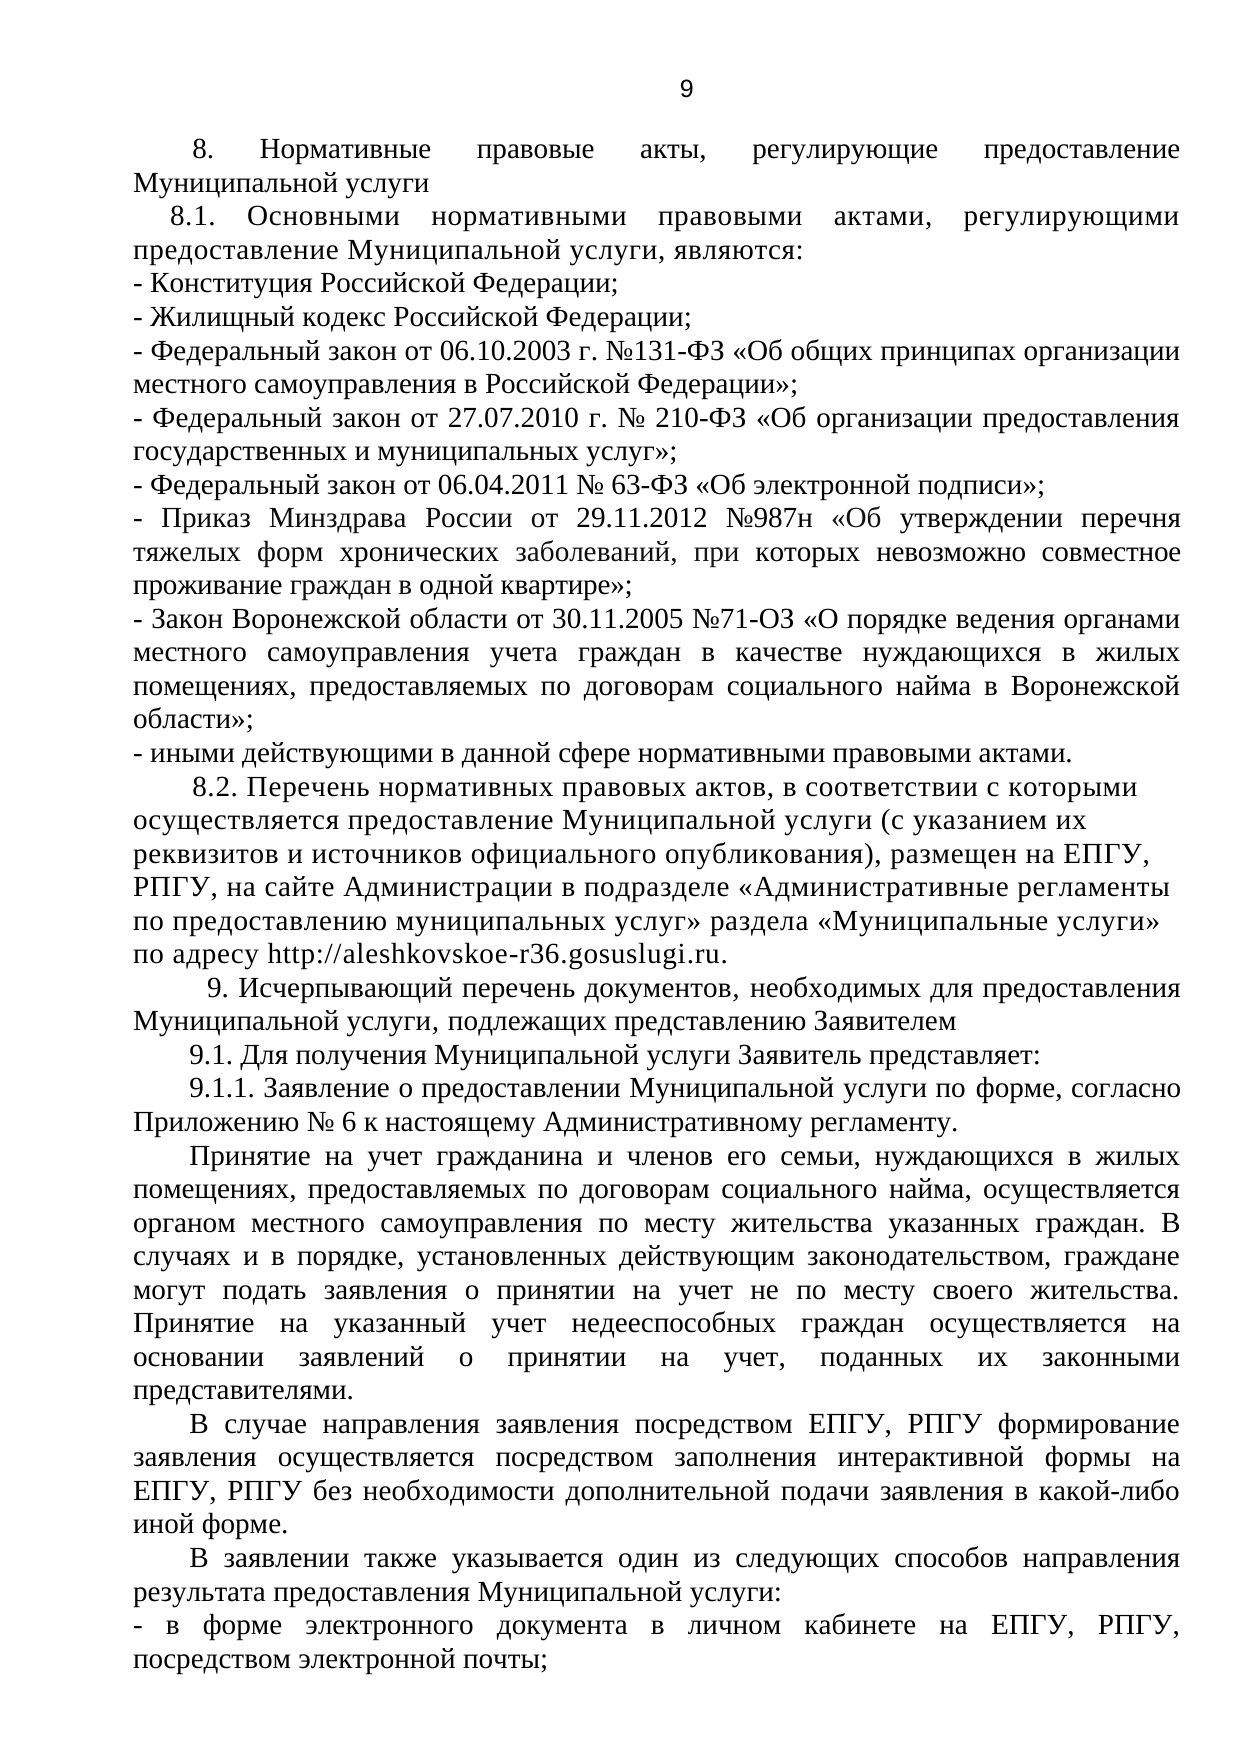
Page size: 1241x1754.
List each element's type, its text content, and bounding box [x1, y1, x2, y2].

text 8. Нормативные правовые акты, регулирующие предоставление Муниципальной услуги [133, 131, 1181, 198]
text В заявлении также указывается один из следующих способов направления результата предоставления Муниципальной услуги: [133, 1540, 1181, 1607]
list - Приказ Минздрава России от 29.11.2012 №987н «Об утверждении перечня тяжелых форм хронических заболеваний, при которых невозможно совместное проживание граждан в одной квартире»; [133, 500, 1181, 601]
text - Федеральный закон от 06.04.2011 № 63-ФЗ «Об электронной подписи»; [133, 467, 1181, 500]
text - иными действующими в данной сфере нормативными правовыми актами. [133, 735, 1181, 769]
list - Федеральный закон от 27.07.2010 г. № 210-ФЗ «Об организации предоставления государственных и муниципальных услуг»; [133, 400, 1181, 467]
text 9. Исчерпывающий перечень документов, необходимых для предоставления Муниципальной услуги, подлежащих представлению Заявителем [133, 970, 1181, 1037]
text В случае направления заявления посредством ЕПГУ, РПГУ формирование заявления осуществляется посредством заполнения интерактивной формы на ЕПГУ, РПГУ без необходимости дополнительной подачи заявления в какой-либо иной форме. [133, 1406, 1181, 1540]
text - в форме электронного документа в личном кабинете на ЕПГУ, РПГУ, посредством электронной почты; [133, 1607, 1181, 1674]
text 9.1.1. Заявление о предоставлении Муниципальной услуги по форме, согласно Приложению № 6 к настоящему Административному регламенту. [133, 1071, 1181, 1138]
text 9.1. Для получения Муниципальной услуги Заявитель представляет: [133, 1037, 1181, 1071]
list - Федеральный закон от 06.10.2003 г. №131-ФЗ «Об общих принципах организации местного самоуправления в Российской Федерации»; [133, 333, 1181, 400]
text - Жилищный кодекс Российской Федерации; [133, 299, 1181, 333]
text 8.2. Перечень нормативных правовых актов, в соответствии с которыми осуществляется предоставление Муниципальной услуги (с указанием их реквизитов и источников официального опубликования), размещен на ЕПГУ, РПГУ, на сайте Администрации в подразделе «Административные регламенты по предоставлению муниципальных услуг» раздела «Муниципальные услуги» по адресу http://aleshkovskoe-r36.gosuslugi.ru. [133, 769, 1181, 970]
text 8.1. Основными нормативными правовыми актами, регулирующими предоставление Муниципальной услуги, являются: [133, 198, 1181, 266]
list - Закон Воронежской области от 30.11.2005 №71-ОЗ «О порядке ведения органами местного самоуправления учета граждан в качестве нуждающихся в жилых помещениях, предоставляемых по договорам социального найма в Воронежской области»; [133, 601, 1181, 735]
text Принятие на учет гражданина и членов его семьи, нуждающихся в жилых помещениях, предоставляемых по договорам социального найма, осуществляется органом местного самоуправления по месту жительства указанных граждан. В случаях и в порядке, установленных действующим законодательством, граждане могут подать заявления о принятии на учет не по месту своего жительства. Принятие на указанный учет недееспособных граждан осуществляется на основании заявлений о принятии на учет, поданных их законными представителями. [133, 1138, 1181, 1406]
text - Конституция Российской Федерации; [133, 266, 1181, 299]
